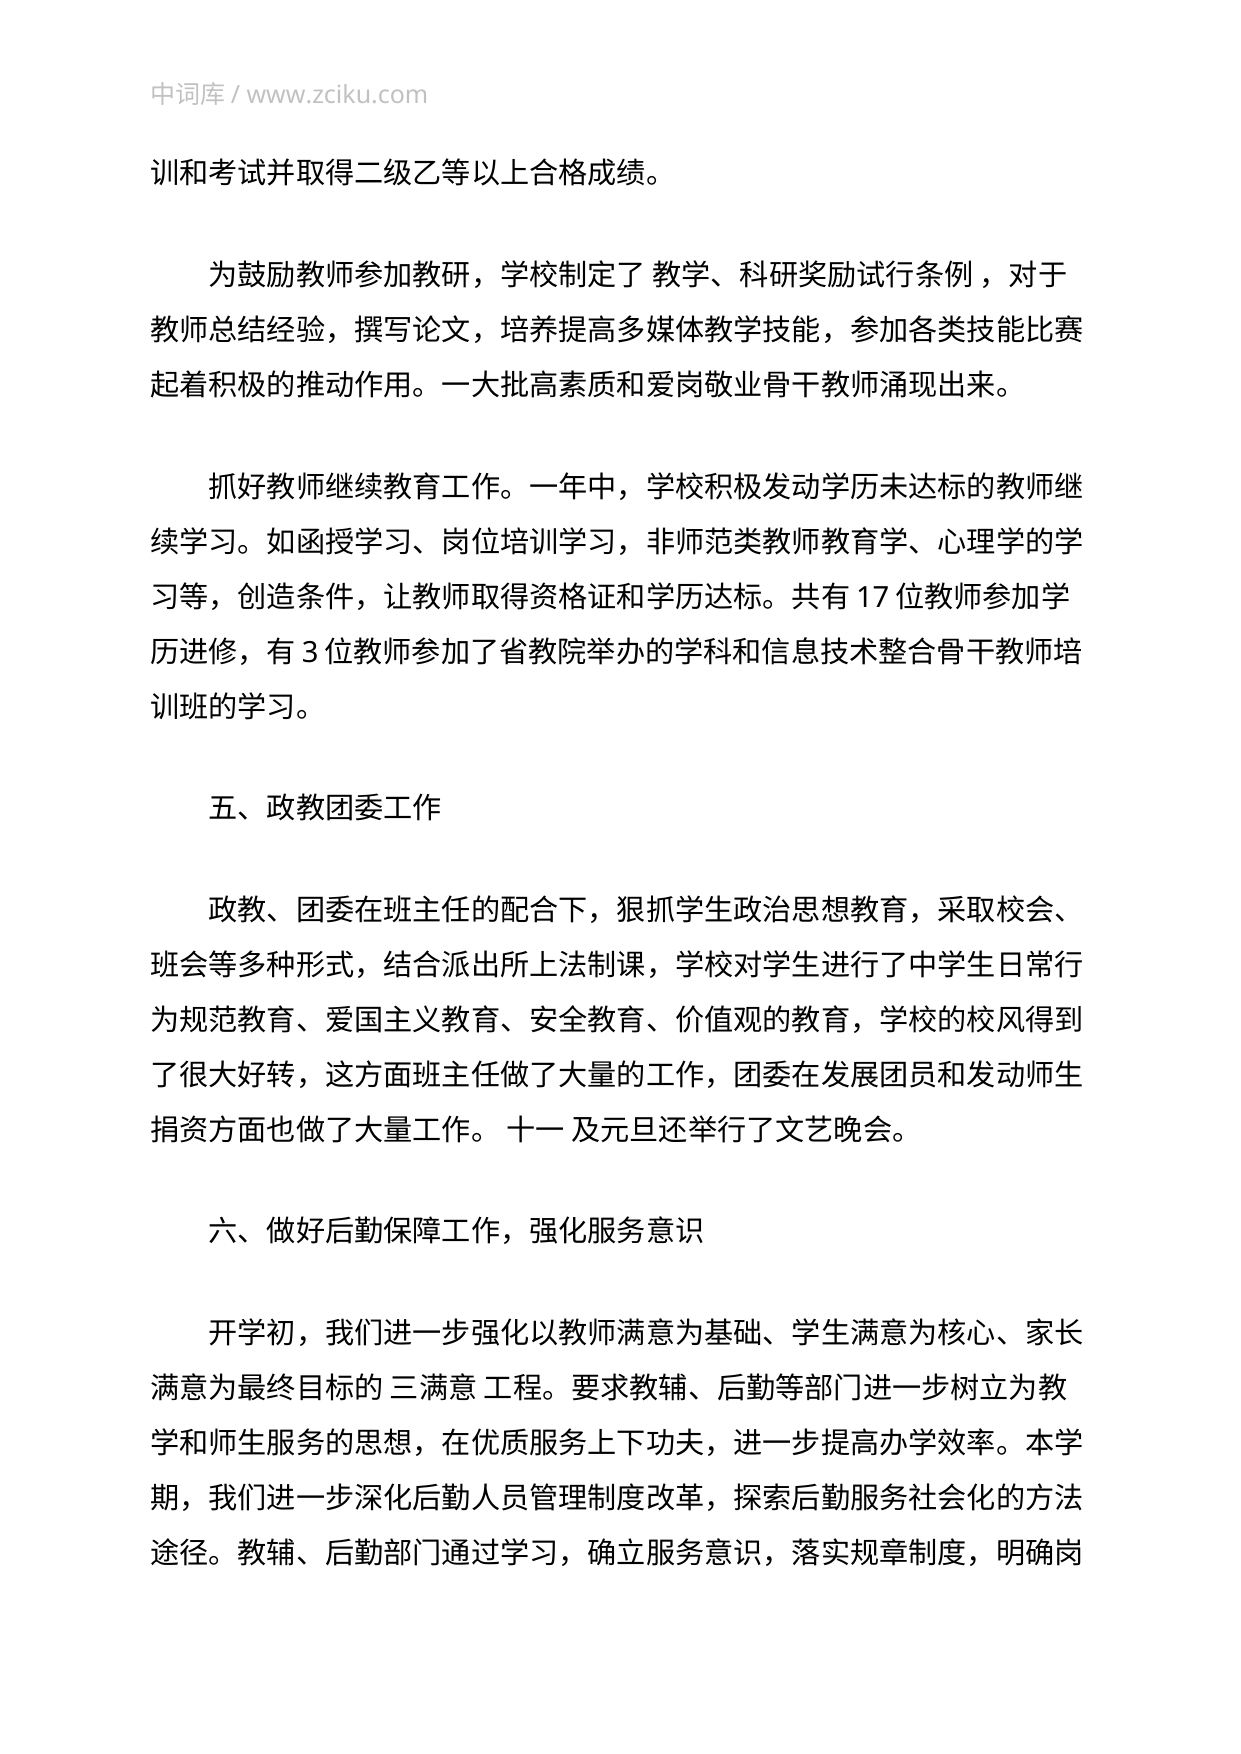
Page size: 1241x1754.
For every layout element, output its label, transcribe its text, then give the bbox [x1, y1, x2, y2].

text 六、做好后勤保障工作，强化服务意识 [150, 1208, 1090, 1250]
text 抓好教师继续教育工作。一年中，学校积极发动学历未达标的教师继续学习。如函授学习、岗位培训学习，非师范类教师教育学、心理学的学习等，创造条件，让教师取得资格证和学历达标。共有17位教师参加学历进修，有3位教师参加了省教院举办的学科和信息技术整合骨干教师培训班的学习。 [150, 463, 1090, 725]
text 为鼓励教师参加教研，学校制定了 教学、科研奖励试行条例 ，对于教师总结经验，撰写论文，培养提高多媒体教学技能，参加各类技能比赛起着积极的推动作用。一大批高素质和爱岗敬业骨干教师涌现出来。 [150, 252, 1090, 404]
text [150, 150, 1090, 192]
text 政教、团委在班主任的配合下，狠抓学生政治思想教育，采取校会、班会等多种形式，结合派出所上法制课，学校对学生进行了中学生日常行为规范教育、爱国主义教育、安全教育、价值观的教育，学校的校风得到了很大好转，这方面班主任做了大量的工作，团委在发展团员和发动师生捐资方面也做了大量工作。 十一 及元旦还举行了文艺晚会。 [150, 887, 1090, 1148]
text 五、政教团委工作 [150, 785, 1090, 827]
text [150, 1310, 1090, 1572]
